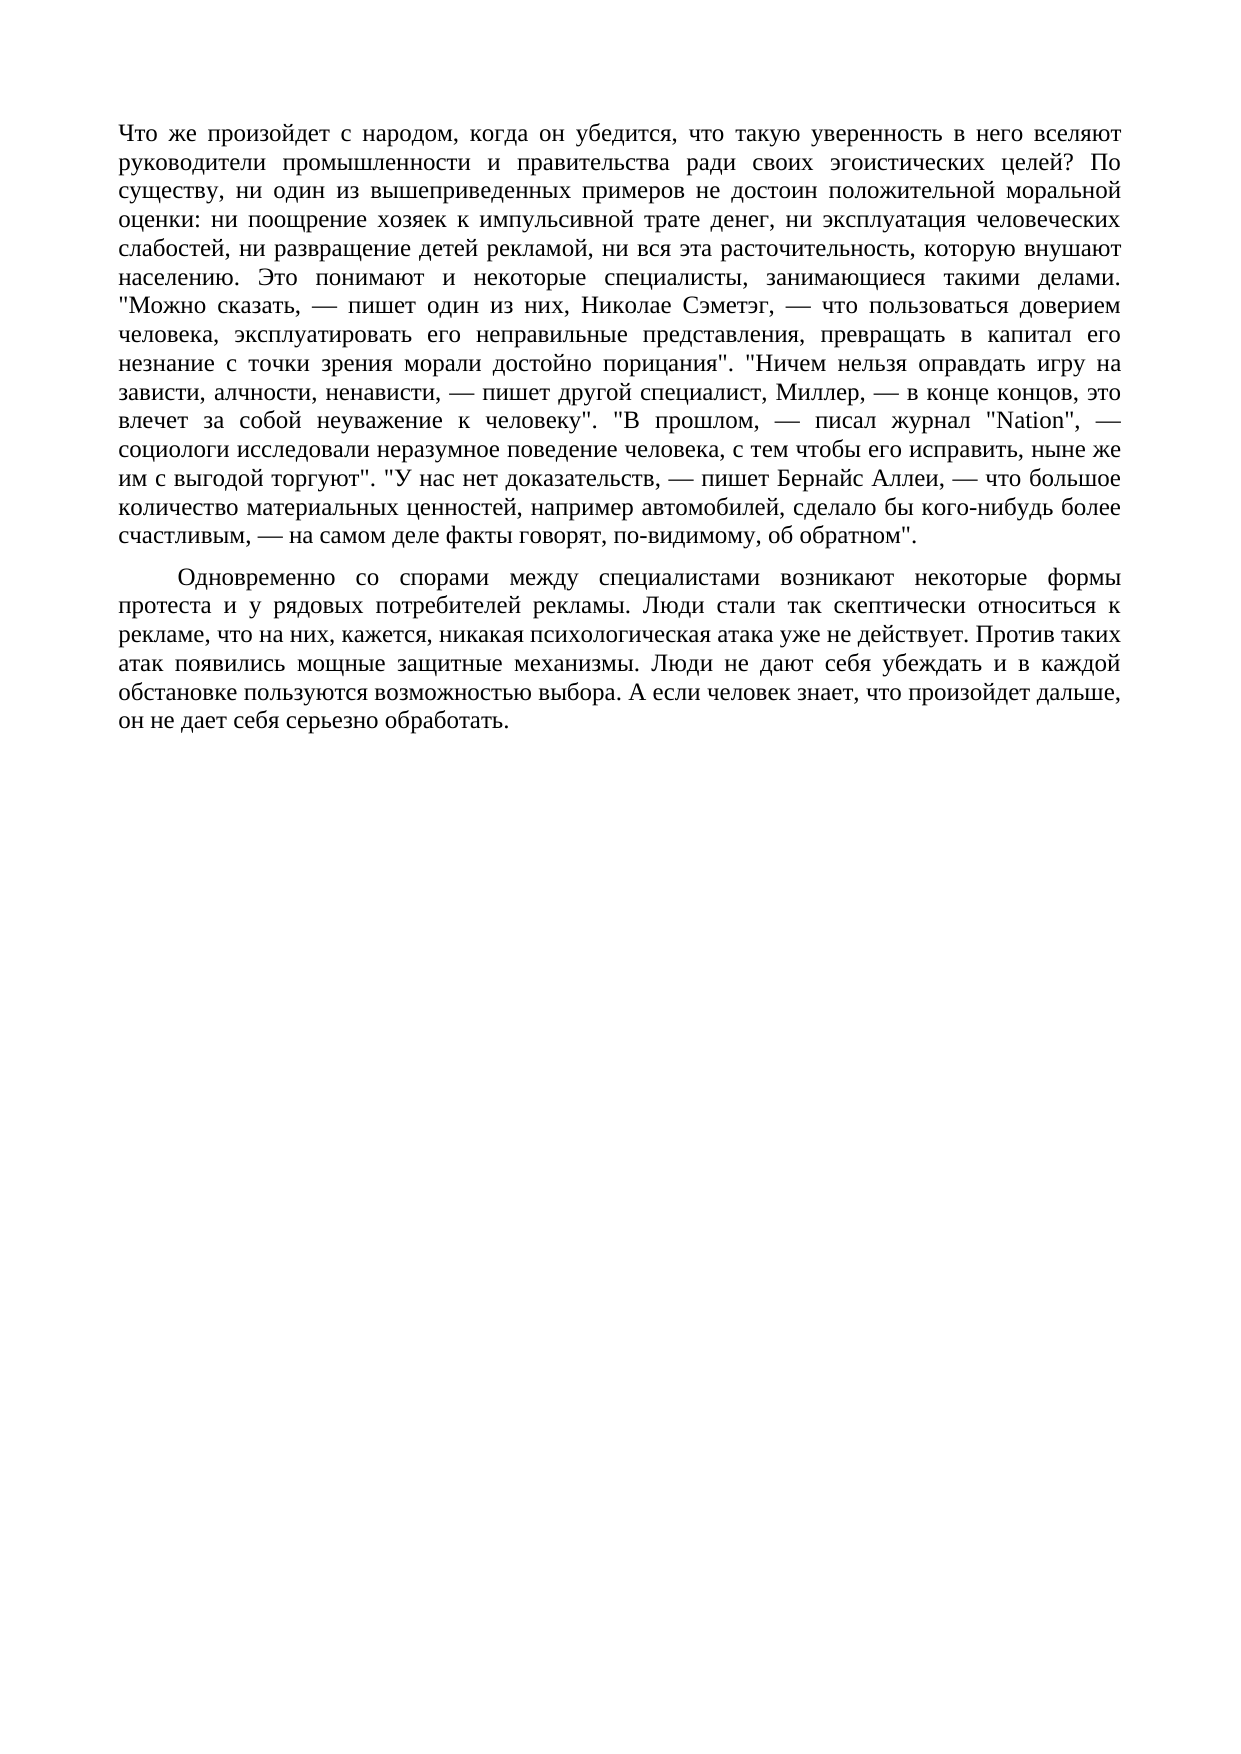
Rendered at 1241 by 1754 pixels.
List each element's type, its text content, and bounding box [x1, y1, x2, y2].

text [118, 118, 1122, 549]
text Одновременно со спорами между специалистами возникают некоторые формы протеста и у рядовых потребителей рекламы. Люди стали так скептически относиться к рекламе, что на них, кажется, никакая психологическая атака уже не действует. Против таких атак появились мощные защитные механизмы. Люди не дают себя убеждать и в каждой обстановке пользуются возможностью выбора. А если человек знает, что произойдет дальше, он не дает себя серьезно обработать. [118, 562, 1122, 734]
